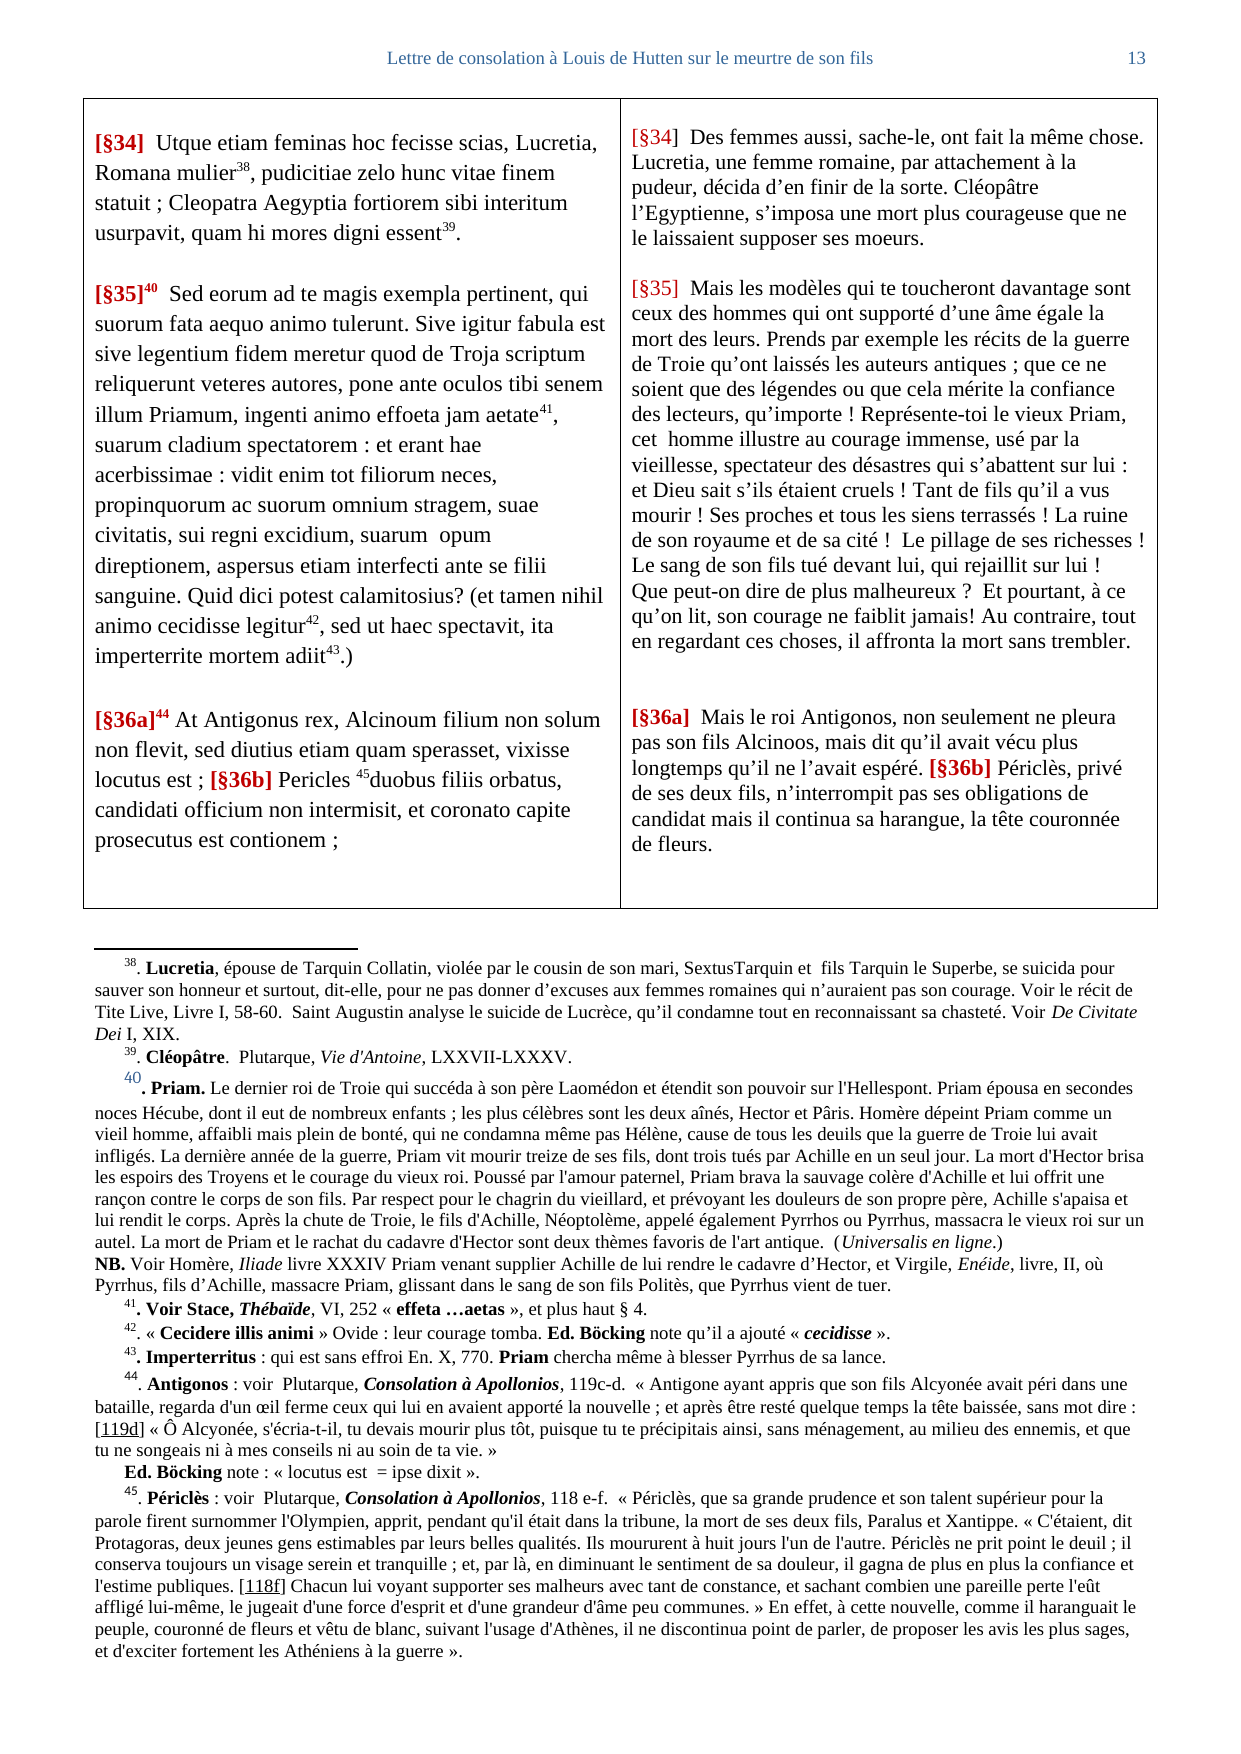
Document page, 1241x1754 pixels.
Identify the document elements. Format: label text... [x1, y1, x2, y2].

table_header [§34] Utque etiam feminas hoc fecisse scias, Lucretia, Romana mulier, pudicitiae zelo hunc vitae finem statuit ; Cleopatra Aegyptia fortiorem sibi interitum usurpavit, quam hi mores digni essent. [§35] Sed eorum ad te magis exempla pertinent, qui suorum fata aequo animo tulerunt. Sive igitur fabula est sive legentium fidem meretur quod de Troja scriptum reliquerunt veteres autores, pone ante oculos tibi senem illum Priamum, ingenti animo effoeta jam aetate, suarum cladium spectatorem : et erant hae acerbissimae : vidit enim tot filiorum neces, propinquorum ac suorum omnium stragem, suae civitatis, sui regni excidium, suarum opum direptionem, aspersus etiam interfecti ante se filii sanguine. Quid dici potest calamitosius? (et tamen nihil animo cecidisse legitur, sed ut haec spectavit, ita imperterrite mortem adiit.) [§36a] At Antigonus rex, Alcinoum filium non solum non flevit, sed diutius etiam quam sperasset, vixisse locutus est ; [§36b] Pericles duobus filiis orbatus, candidati officium non intermisit, et coronato capite prosecutus est contionem ; [84, 99, 620, 908]
table_header [§34] Des femmes aussi, sache-le, ont fait la même chose. Lucretia, une femme romaine, par attachement à la pudeur, décida d’en finir de la sorte. Cléopâtre l’Egyptienne, s’imposa une mort plus courageuse que ne le laissaient supposer ses moeurs. [§35] Mais les modèles qui te toucheront davantage sont ceux des hommes qui ont supporté d’une âme égale la mort des leurs. Prends par exemple les récits de la guerre de Troie qu’ont laissés les auteurs antiques ; que ce ne soient que des légendes ou que cela mérite la confiance des lecteurs, qu’importe ! Représente-toi le vieux Priam, cet homme illustre au courage immense, usé par la vieillesse, spectateur des désastres qui s’abattent sur lui : et Dieu sait s’ils étaient cruels ! Tant de fils qu’il a vus mourir ! Ses proches et tous les siens terrassés ! La ruine de son royaume et de sa cité ! Le pillage de ses richesses ! Le sang de son fils tué devant lui, qui rejaillit sur lui ! Que peut-on dire de plus malheureux ? Et pourtant, à ce qu’on lit, son courage ne faiblit jamais! Au contraire, tout en regardant ces choses, il affronta la mort sans trembler. [§36a] Mais le roi Antigonos, non seulement ne pleura pas son fils Alcinoos, mais dit qu’il avait vécu plus longtemps qu’il ne l’avait espéré. [§36b] Périclès, privé de ses deux fils, n’interrompit pas ses obligations de candidat mais il continua sa harangue, la tête couronnée de fleurs. [621, 99, 1157, 908]
